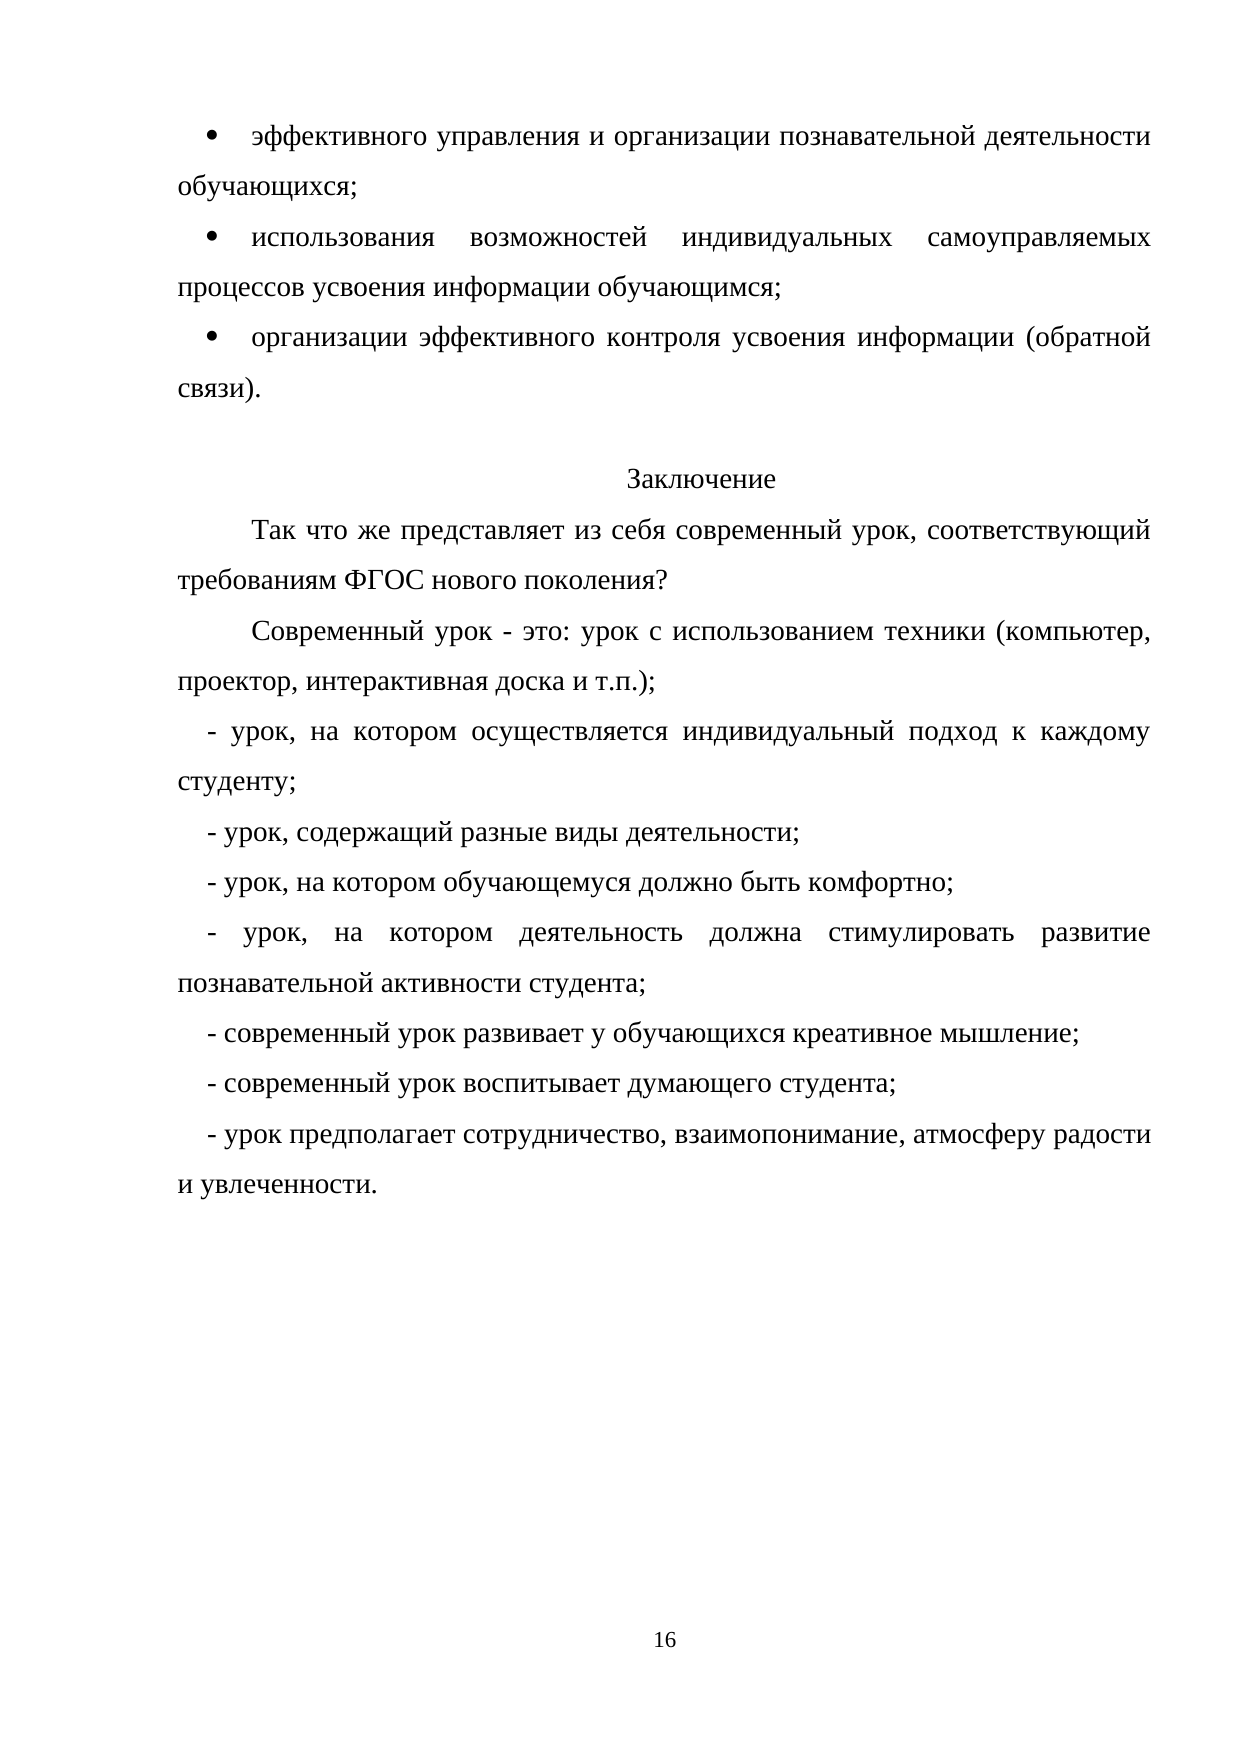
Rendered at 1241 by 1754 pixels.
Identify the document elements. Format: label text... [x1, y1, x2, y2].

text - урок, на котором осуществляется индивидуальный подход к каждому студенту; [177, 713, 1152, 797]
list организации эффективного контроля усвоения информации (обратной связи). [177, 319, 1152, 403]
text Заключение [177, 462, 1152, 495]
text - современный урок развивает у обучающихся креативное мышление; [177, 1015, 1152, 1049]
text - современный урок воспитывает думающего студента; [177, 1065, 1152, 1099]
text - урок, содержащий разные виды деятельности; [177, 814, 1152, 847]
text Так что же представляет из себя современный урок, соответствующий требованиям ФГОС нового поколения? [177, 512, 1152, 596]
text - урок предполагает сотрудничество, взаимопонимание, атмосферу радости и увлеченности. [177, 1116, 1152, 1199]
text Современный урок - это: урок с использованием техники (компьютер, проектор, интерактивная доска и т.п.); [177, 613, 1152, 696]
text - урок, на котором обучающемуся должно быть комфортно; [177, 864, 1152, 898]
list использования возможностей индивидуальных самоуправляемых процессов усвоения информации обучающимся; [177, 219, 1152, 303]
list эффективного управления и организации познавательной деятельности обучающихся; [177, 118, 1152, 202]
text - урок, на котором деятельность должна стимулировать развитие познавательной активности студента; [177, 914, 1152, 998]
